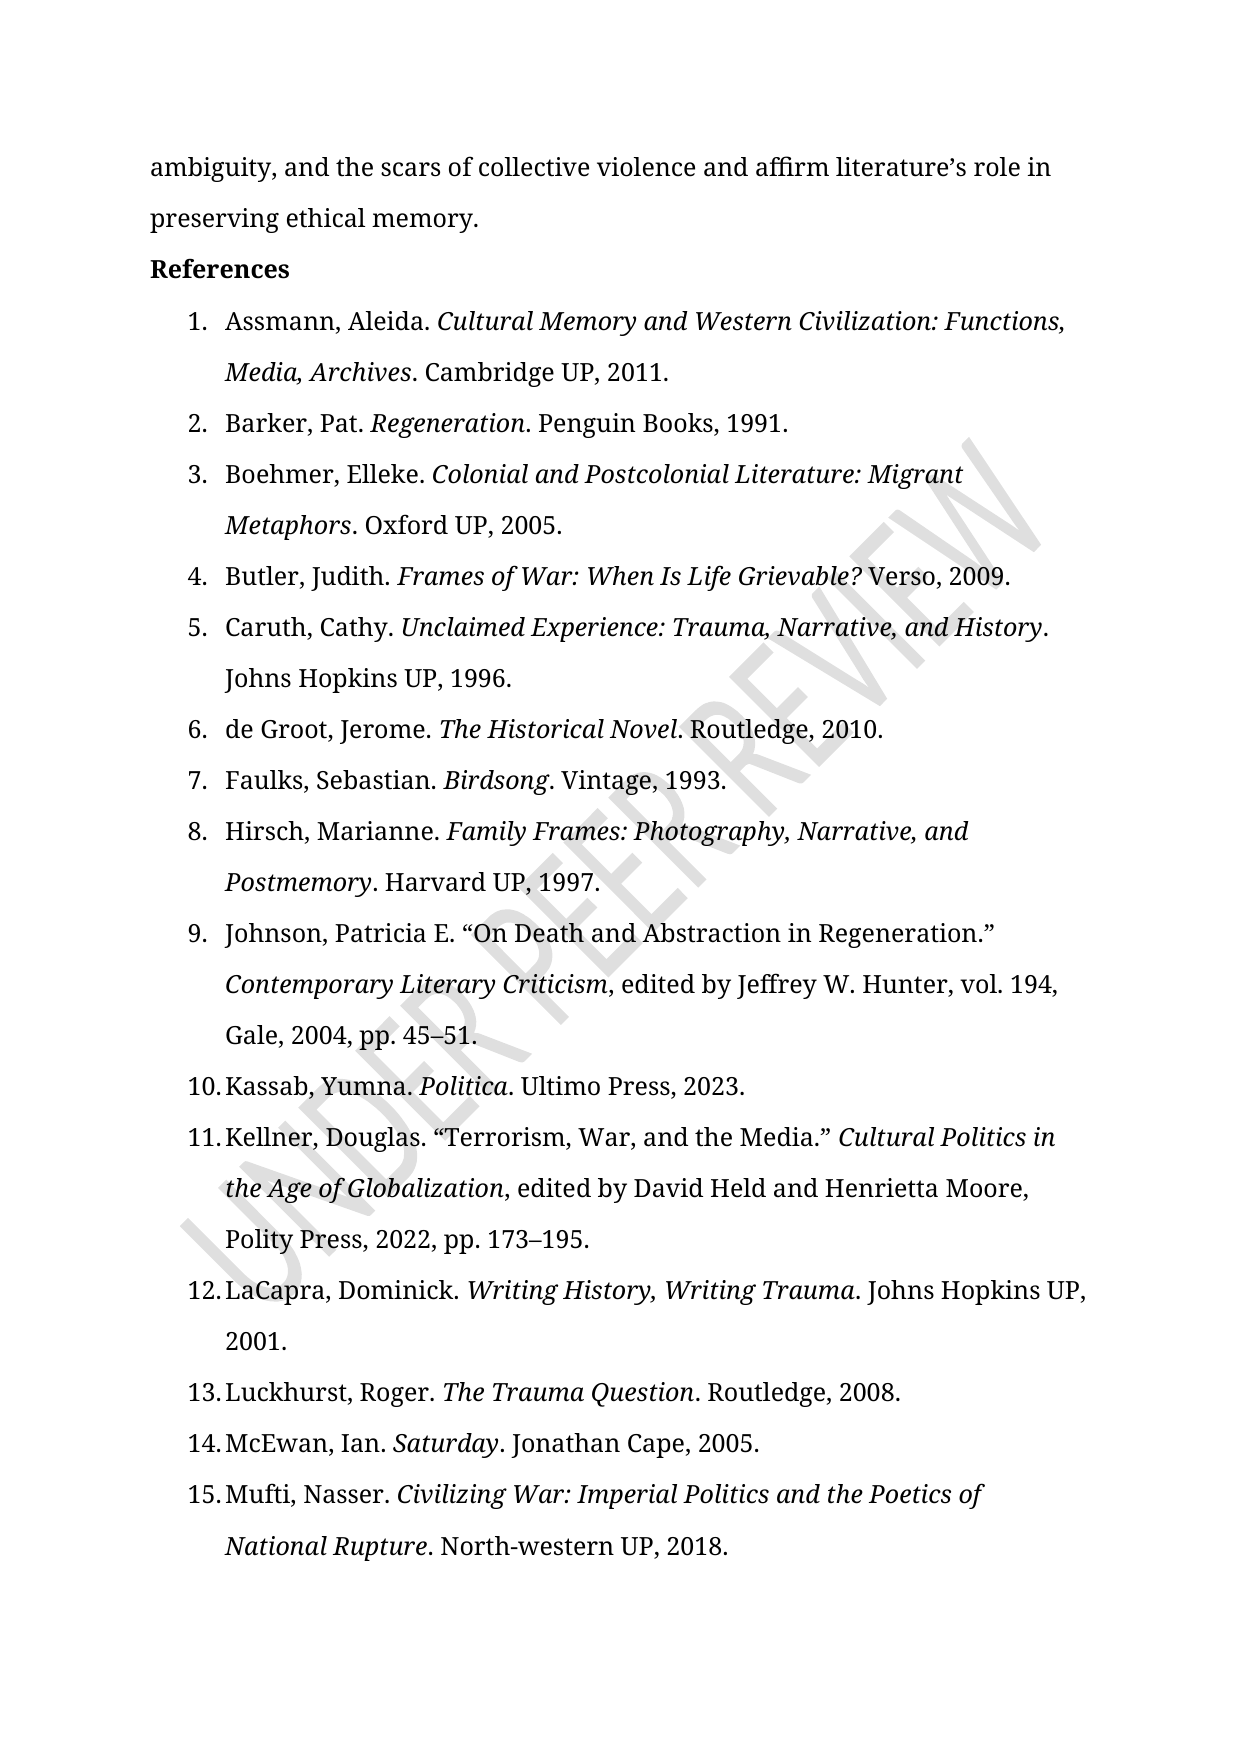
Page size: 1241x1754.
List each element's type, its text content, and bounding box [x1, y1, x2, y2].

list Boehmer, Elleke. Colonial and Postcolonial Literature: Migrant Metaphors. Oxford UP, 2005. [187, 456, 1090, 541]
text References [150, 252, 1090, 286]
list Johnson, Patricia E. “On Death and Abstraction in Regeneration.” Contemporary Literary Criticism, edited by Jeffrey W. Hunter, vol. 194, Gale, 2004, pp. 45–51. [187, 916, 1090, 1052]
list Kellner, Douglas. “Terrorism, War, and the Media.” Cultural Politics in the Age of Globalization, edited by David Held and Henrietta Moore, Polity Press, 2022, pp. 173–195. [187, 1120, 1090, 1256]
list Barker, Pat. Regeneration. Penguin Books, 1991. [187, 405, 1090, 439]
list Kassab, Yumna. Politica. Ultimo Press, 2023. [187, 1069, 1090, 1103]
list Luckhurst, Roger. The Trauma Question. Routledge, 2008. [187, 1375, 1090, 1409]
list Assmann, Aleida. Cultural Memory and Western Civilization: Functions, Media, Archives. Cambridge UP, 2011. [187, 303, 1090, 388]
list Butler, Judith. Frames of War: When Is Life Grievable? Verso, 2009. [187, 558, 1090, 592]
list de Groot, Jerome. The Historical Novel. Routledge, 2010. [187, 711, 1090, 746]
list Hirsch, Marianne. Family Frames: Photography, Narrative, and Postmemory. Harvard UP, 1997. [187, 813, 1090, 899]
list Caruth, Cathy. Unclaimed Experience: Trauma, Narrative, and History. Johns Hopkins UP, 1996. [187, 609, 1090, 694]
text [150, 150, 1090, 235]
list Mufti, Nasser. Civilizing War: Imperial Politics and the Poetics of National Rupture. North-western UP, 2018. [187, 1477, 1090, 1562]
list Faulks, Sebastian. Birdsong. Vintage, 1993. [187, 762, 1090, 797]
list LaCapra, Dominick. Writing History, Writing Trauma. Johns Hopkins UP, 2001. [187, 1273, 1090, 1358]
list McEwan, Ian. Saturday. Jonathan Cape, 2005. [187, 1426, 1090, 1460]
